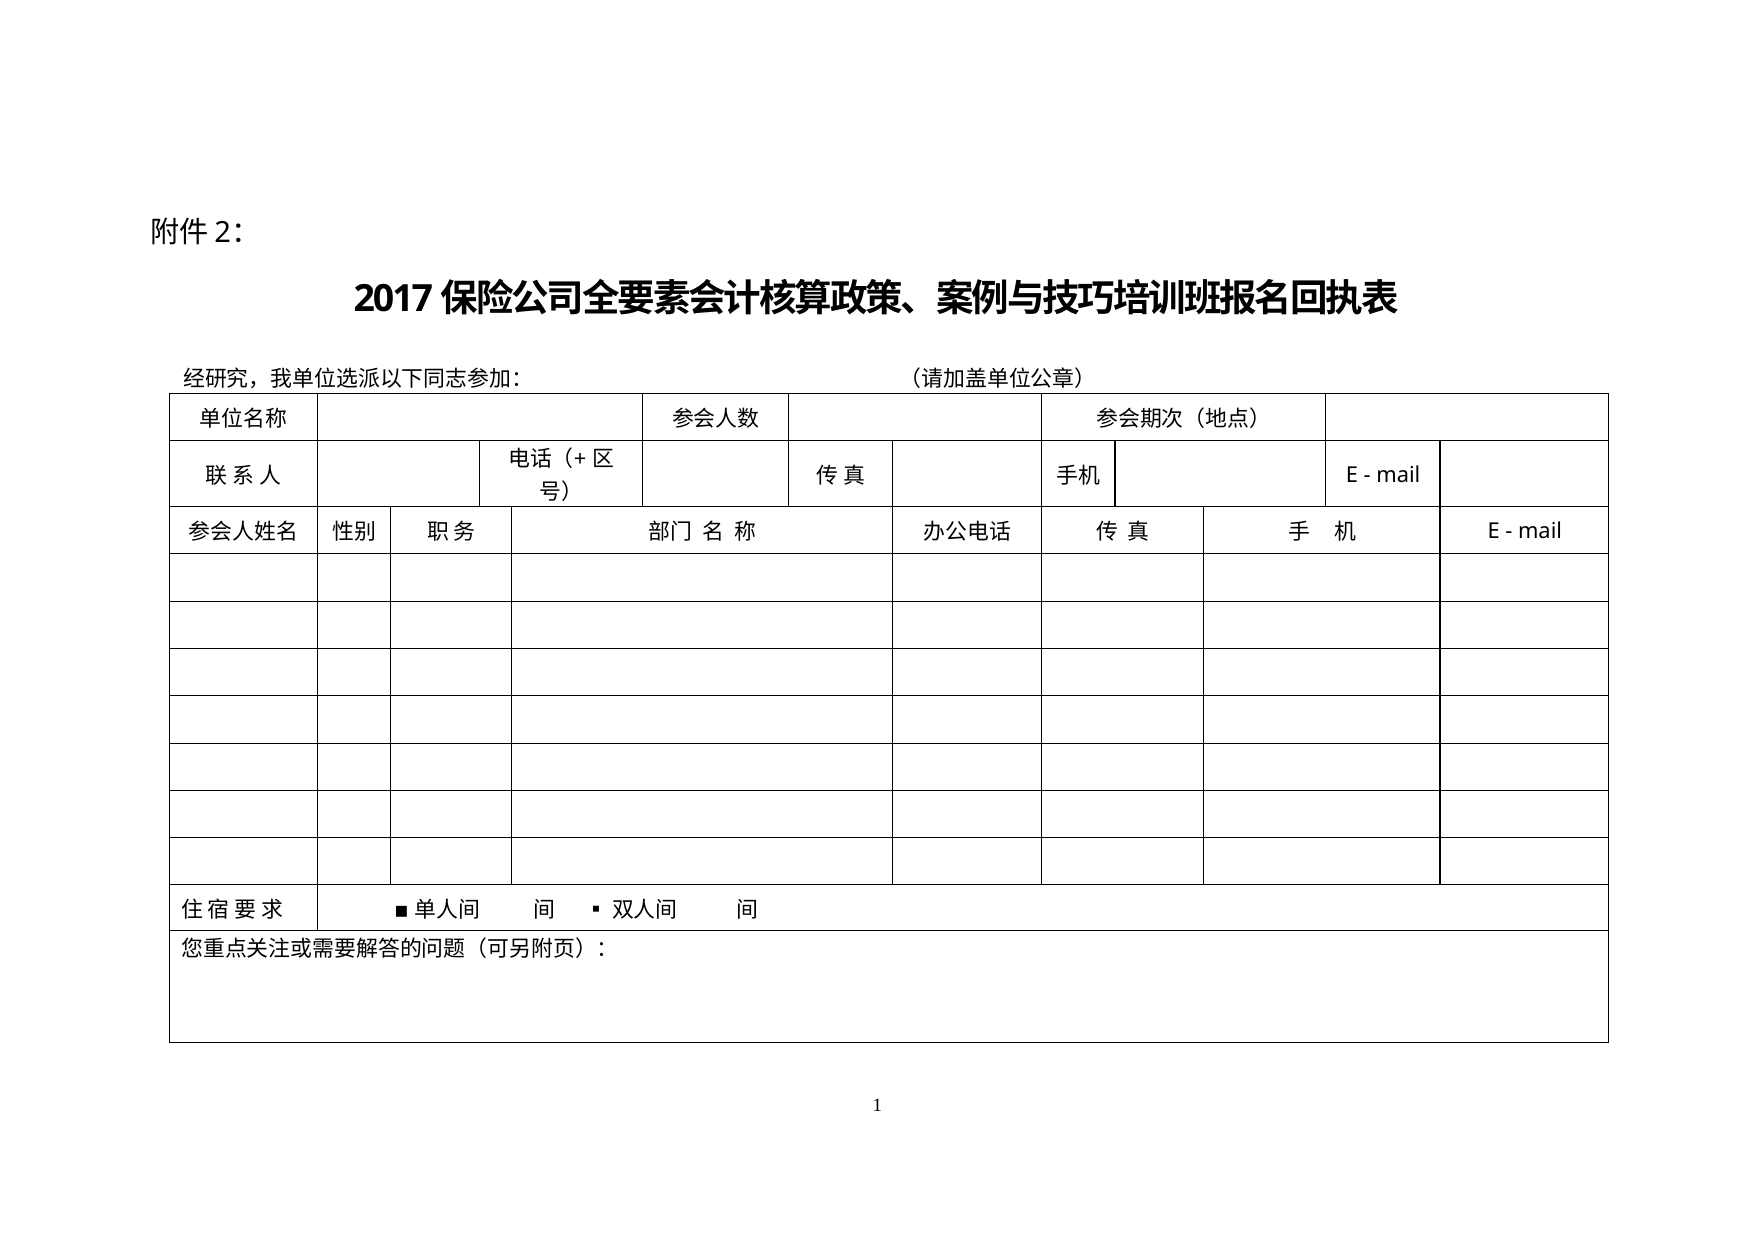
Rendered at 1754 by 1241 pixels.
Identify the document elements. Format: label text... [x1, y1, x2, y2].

text 经研究，我单位选派以下同志参加： （请加盖单位公章） [150, 360, 1604, 393]
table_cell [318, 744, 390, 790]
table_cell 联 系 人 [170, 441, 317, 506]
table_cell [512, 554, 892, 601]
table_cell [512, 791, 892, 837]
table_cell [170, 744, 317, 790]
table_cell [170, 838, 317, 884]
table_cell 电话（+ 区号） [480, 441, 642, 506]
table_cell [391, 744, 511, 790]
table_cell [512, 602, 892, 648]
table_cell [391, 649, 511, 695]
table_cell [391, 838, 511, 884]
table_cell [512, 696, 892, 742]
table_cell [1042, 838, 1203, 884]
table_cell 手机 [1042, 441, 1114, 506]
table_cell [170, 696, 317, 742]
table_cell [318, 791, 390, 837]
table_cell 部门 名 称 [512, 507, 892, 553]
table_cell [318, 696, 390, 742]
table_cell [1204, 649, 1439, 695]
table_cell [1204, 696, 1439, 742]
table_header [789, 394, 1041, 440]
table_cell [1441, 791, 1608, 837]
table_cell [1204, 602, 1439, 648]
text 2017保险公司全要素会计核算政策、案例与技巧培训班报名回执表 [150, 263, 1604, 328]
table_header [318, 394, 642, 440]
table_cell 性别 [318, 507, 390, 553]
table_cell [318, 838, 390, 884]
table_cell [643, 441, 788, 506]
table_cell [1042, 791, 1203, 837]
table_cell [1204, 554, 1439, 601]
table_cell [170, 649, 317, 695]
table_cell [170, 791, 317, 837]
table_cell 职 务 [391, 507, 511, 553]
table_cell [893, 696, 1041, 742]
table_header 参会人数 [643, 394, 788, 440]
table_cell 住 宿 要 求 [170, 885, 317, 930]
table_cell [318, 554, 390, 601]
table_cell [512, 649, 892, 695]
table_cell [1042, 696, 1203, 742]
table_cell 手 机 [1204, 507, 1439, 553]
table_cell [318, 441, 479, 506]
table_cell 办公电话 [893, 507, 1041, 553]
table_header 参会期次（地点） [1042, 394, 1325, 440]
table_cell [1441, 602, 1608, 648]
table_cell 传 真 [1042, 507, 1203, 553]
table_cell [512, 744, 892, 790]
table_cell [893, 649, 1041, 695]
table_header [1326, 394, 1608, 440]
table_cell [170, 554, 317, 601]
table_cell [893, 838, 1041, 884]
table_cell E - mail [1441, 507, 1608, 553]
table_cell [1042, 554, 1203, 601]
table_cell [1441, 554, 1608, 601]
text 附件2： [150, 198, 1604, 263]
table_cell [1042, 649, 1203, 695]
table_cell [893, 791, 1041, 837]
table_cell [391, 602, 511, 648]
table_cell [1204, 838, 1439, 884]
table_cell [318, 602, 390, 648]
table_cell ▪ 单人间 间 ▪ 双人间 间 [318, 885, 1608, 930]
table_cell [391, 554, 511, 601]
table_cell [1441, 649, 1608, 695]
table_cell [893, 441, 1041, 506]
table_cell [1042, 602, 1203, 648]
table_cell [893, 602, 1041, 648]
table_cell [1441, 838, 1608, 884]
table_cell 传 真 [789, 441, 892, 506]
table_cell 参会人姓名 [170, 507, 317, 553]
table_cell [170, 602, 317, 648]
table_cell [893, 554, 1041, 601]
table_cell [318, 649, 390, 695]
table_cell [1441, 696, 1608, 742]
table_cell [1441, 441, 1608, 506]
table_cell [391, 791, 511, 837]
table_cell [391, 696, 511, 742]
table_header 单位名称 [170, 394, 317, 440]
table_cell [1204, 744, 1439, 790]
table_cell [1441, 744, 1608, 790]
table_cell [1204, 791, 1439, 837]
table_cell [170, 931, 1608, 1042]
table_cell [512, 838, 892, 884]
table_cell E - mail [1326, 441, 1439, 506]
table_cell [893, 744, 1041, 790]
table_cell [1042, 744, 1203, 790]
table_cell [1116, 441, 1325, 506]
